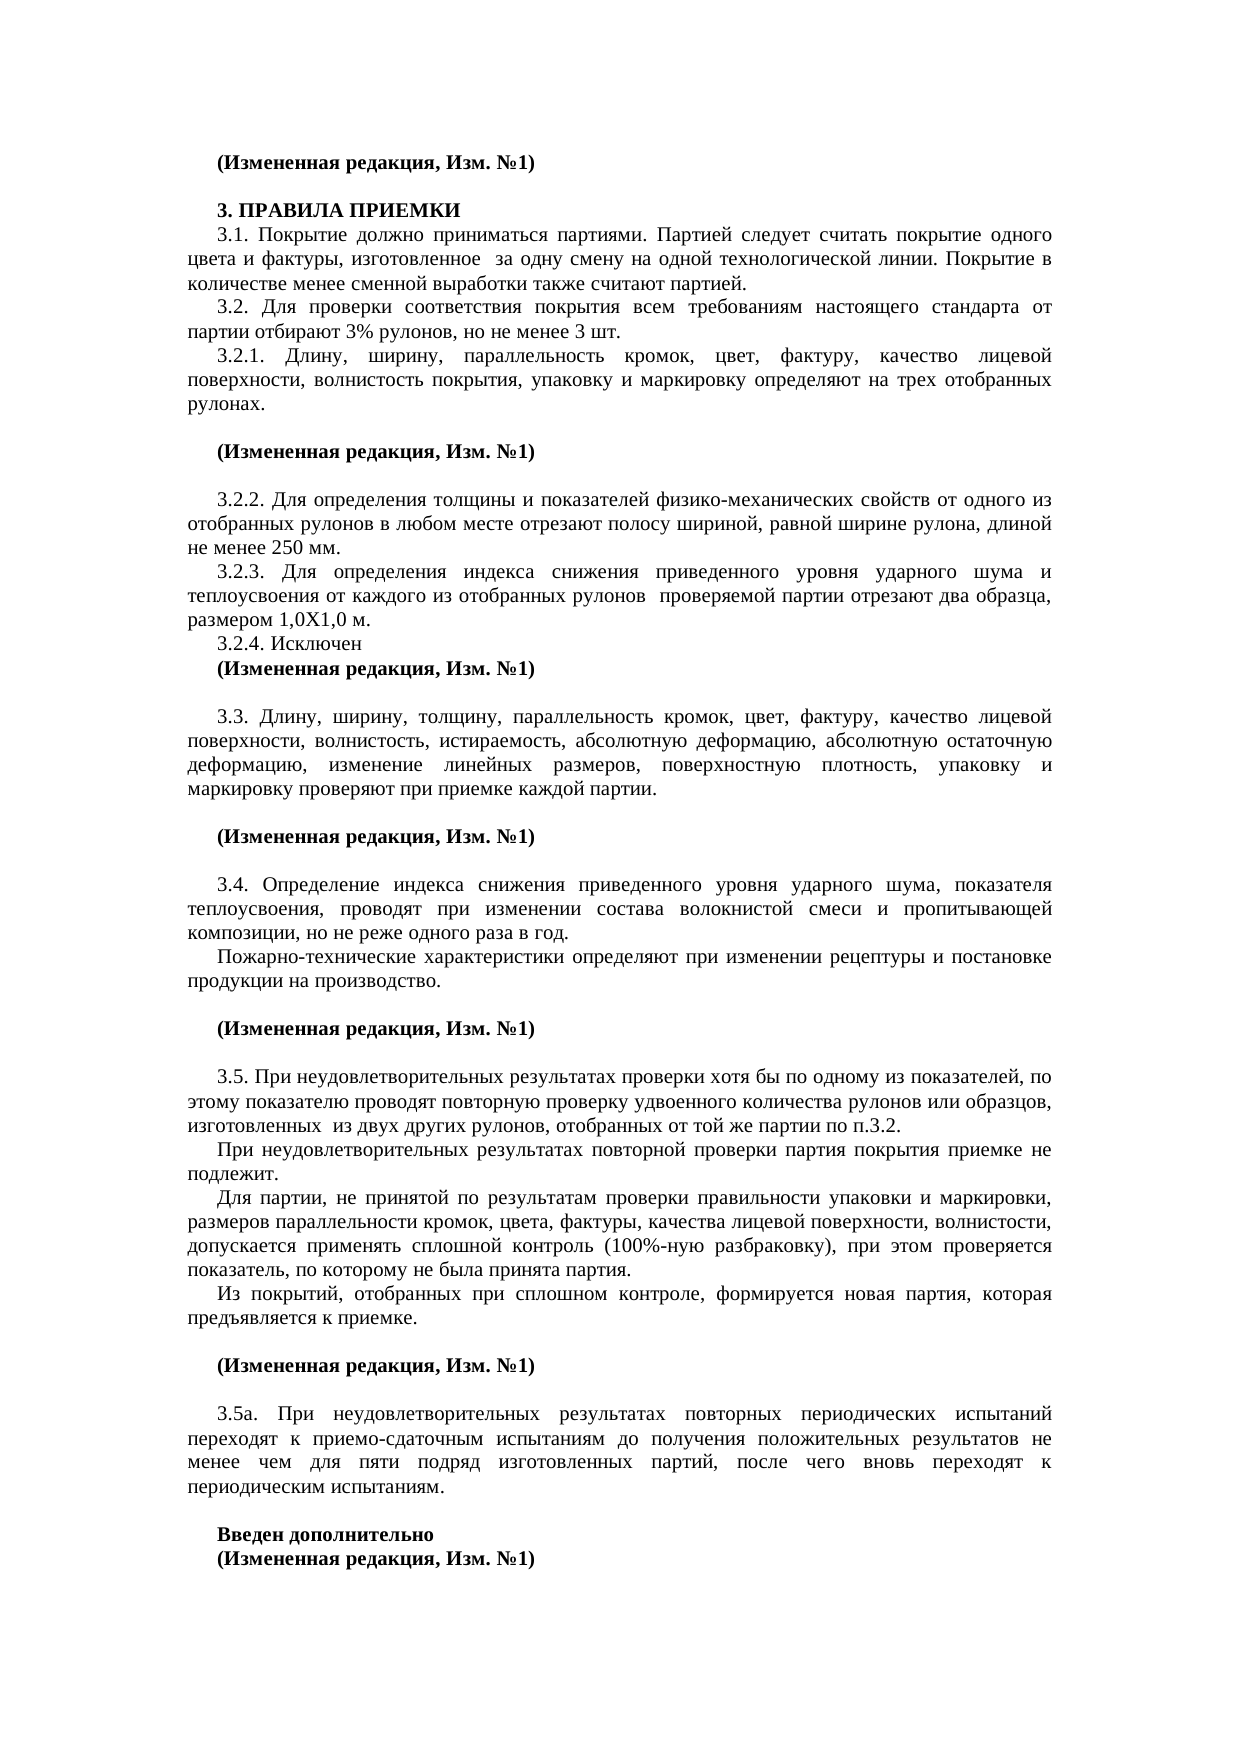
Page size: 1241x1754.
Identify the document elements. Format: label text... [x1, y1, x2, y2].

text (Измененная редакция, Изм. №1) [187, 824, 1053, 848]
text 3.1. Покрытие должно приниматься партиями. Партией следует считать покрытие одного цвета и фактуры, изготовленное за одну смену на одной технологической линии. Покрытие в количестве менее сменной выработки также считают партией. [187, 222, 1053, 294]
text 3.4. Определение индекса снижения приведенного уровня ударного шума, показателя теплоусвоения, проводят при изменении состава волокнистой смеси и пропитывающей композиции, но не реже одного раза в год. [187, 872, 1053, 944]
text (Измененная редакция, Изм. №1) [187, 655, 1053, 679]
text Из покрытий, отобранных при сплошном контроле, формируется новая партия, которая предъявляется к приемке. [187, 1281, 1053, 1329]
text Для партии, не принятой по результатам проверки правильности упаковки и маркировки, размеров параллельности кромок, цвета, фактуры, качества лицевой поверхности, волнистости, допускается применять сплошной контроль (100%-ную разбраковку), при этом проверяется показатель, по которому не была принята партия. [187, 1185, 1053, 1281]
text (Измененная редакция, Изм. №1) [187, 1016, 1053, 1040]
text 3.2. Для проверки соответствия покрытия всем требованиям настоящего стандарта от партии отбирают 3% рулонов, но не менее 3 шт. [187, 294, 1053, 342]
text Пожарно-технические характеристики определяют при изменении рецептуры и постановке продукции на производство. [187, 944, 1053, 992]
text (Измененная редакция, Изм. №1) [187, 1546, 1053, 1570]
text 3.2.1. Длину, ширину, параллельность кромок, цвет, фактуру, качество лицевой поверхности, волнистость покрытия, упаковку и маркировку определяют на трех отобранных рулонах. [187, 342, 1053, 415]
text 3.2.4. Исключен [187, 631, 1053, 655]
text 3.3. Длину, ширину, толщину, параллельность кромок, цвет, фактуру, качество лицевой поверхности, волнистость, истираемость, абсолютную деформацию, абсолютную остаточную деформацию, изменение линейных размеров, поверхностную плотность, упаковку и маркировку проверяют при приемке каждой партии. [187, 703, 1053, 800]
text 3.2.3. Для определения индекса снижения приведенного уровня ударного шума и теплоусвоения от каждого из отобранных рулонов проверяемой партии отрезают два образца, размером 1,0Х1,0 м. [187, 559, 1053, 631]
text 3.2.2. Для определения толщины и показателей физико-механических свойств от одного из отобранных рулонов в любом месте отрезают полосу шириной, равной ширине рулона, длиной не менее 250 мм. [187, 487, 1053, 559]
text (Измененная редакция, Изм. №1) [187, 439, 1053, 463]
text (Измененная редакция, Изм. №1) [187, 1353, 1053, 1377]
text Введен дополнительно [187, 1522, 1053, 1546]
text 3.5. При неудовлетворительных результатах проверки хотя бы по одному из показателей, по этому показателю проводят повторную проверку удвоенного количества рулонов или образцов, изготовленных из двух других рулонов, отобранных от той же партии по п.3.2. [187, 1064, 1053, 1137]
text При неудовлетворительных результатах повторной проверки партия покрытия приемке не подлежит. [187, 1137, 1053, 1185]
text (Измененная редакция, Изм. №1) [187, 150, 1053, 174]
subtitle 3. ПРАВИЛА ПРИЕМКИ [187, 198, 1053, 222]
text 3.5а. При неудовлетворительных результатах повторных периодических испытаний переходят к приемо-сдаточным испытаниям до получения положительных результатов не менее чем для пяти подряд изготовленных партий, после чего вновь переходят к периодическим испытаниям. [187, 1401, 1053, 1497]
